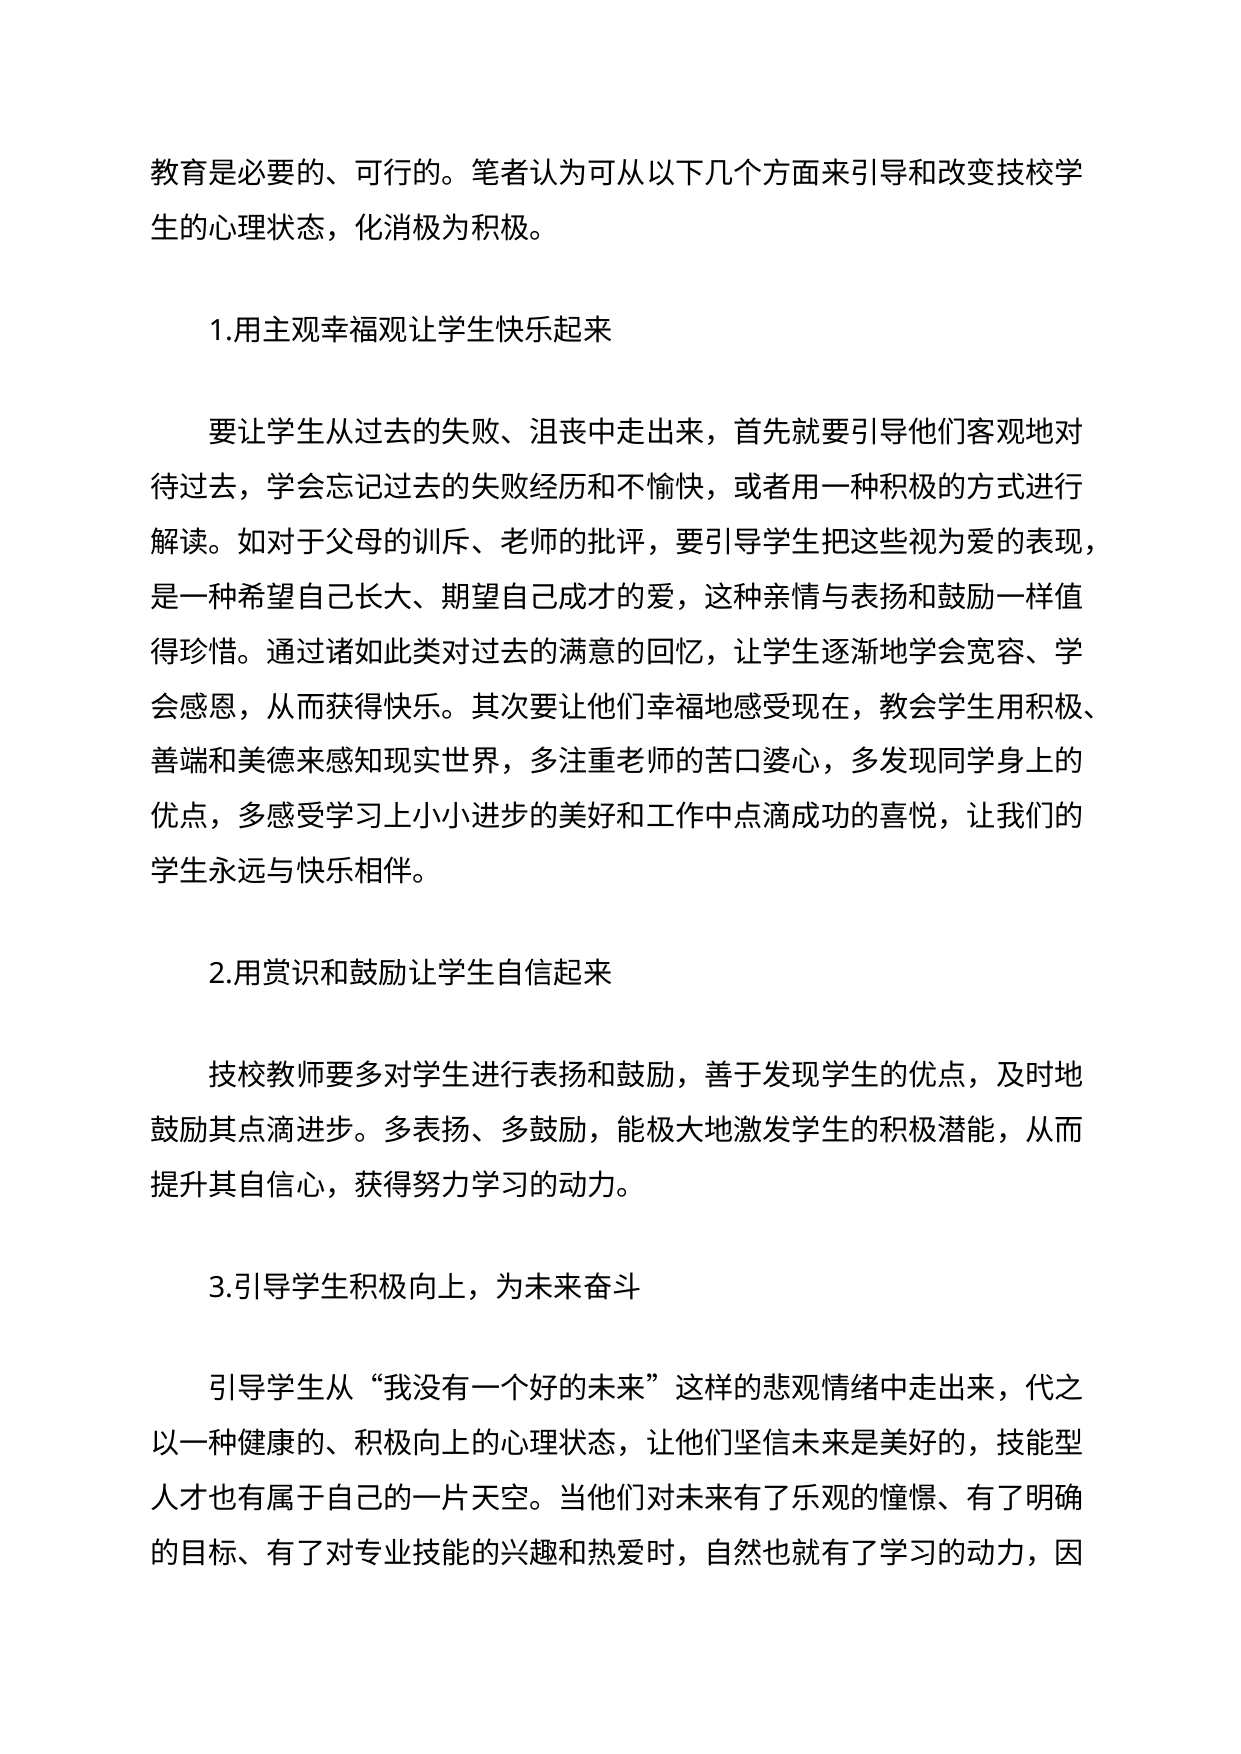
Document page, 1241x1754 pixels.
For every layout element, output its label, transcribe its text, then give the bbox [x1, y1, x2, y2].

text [150, 1365, 1090, 1572]
text 要让学生从过去的失败、沮丧中走出来，首先就要引导他们客观地对待过去，学会忘记过去的失败经历和不愉快，或者用一种积极的方式进行解读。如对于父母的训斥、老师的批评，要引导学生把这些视为爱的表现，是一种希望自己长大、期望自己成才的爱，这种亲情与表扬和鼓励一样值得珍惜。通过诸如此类对过去的满意的回忆，让学生逐渐地学会宽容、学会感恩，从而获得快乐。其次要让他们幸福地感受现在，教会学生用积极、善端和美德来感知现实世界，多注重老师的苦口婆心，多发现同学身上的优点，多感受学习上小小进步的美好和工作中点滴成功的喜悦，让我们的学生永远与快乐相伴。 [150, 409, 1090, 890]
text 2.用赏识和鼓励让学生自信起来 [150, 949, 1090, 992]
text 3.引导学生积极向上，为未来奋斗 [150, 1263, 1090, 1306]
text 1.用主观幸福观让学生快乐起来 [150, 307, 1090, 349]
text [150, 150, 1090, 247]
text 技校教师要多对学生进行表扬和鼓励，善于发现学生的优点，及时地鼓励其点滴进步。多表扬、多鼓励，能极大地激发学生的积极潜能，从而提升其自信心，获得努力学习的动力。 [150, 1052, 1090, 1204]
